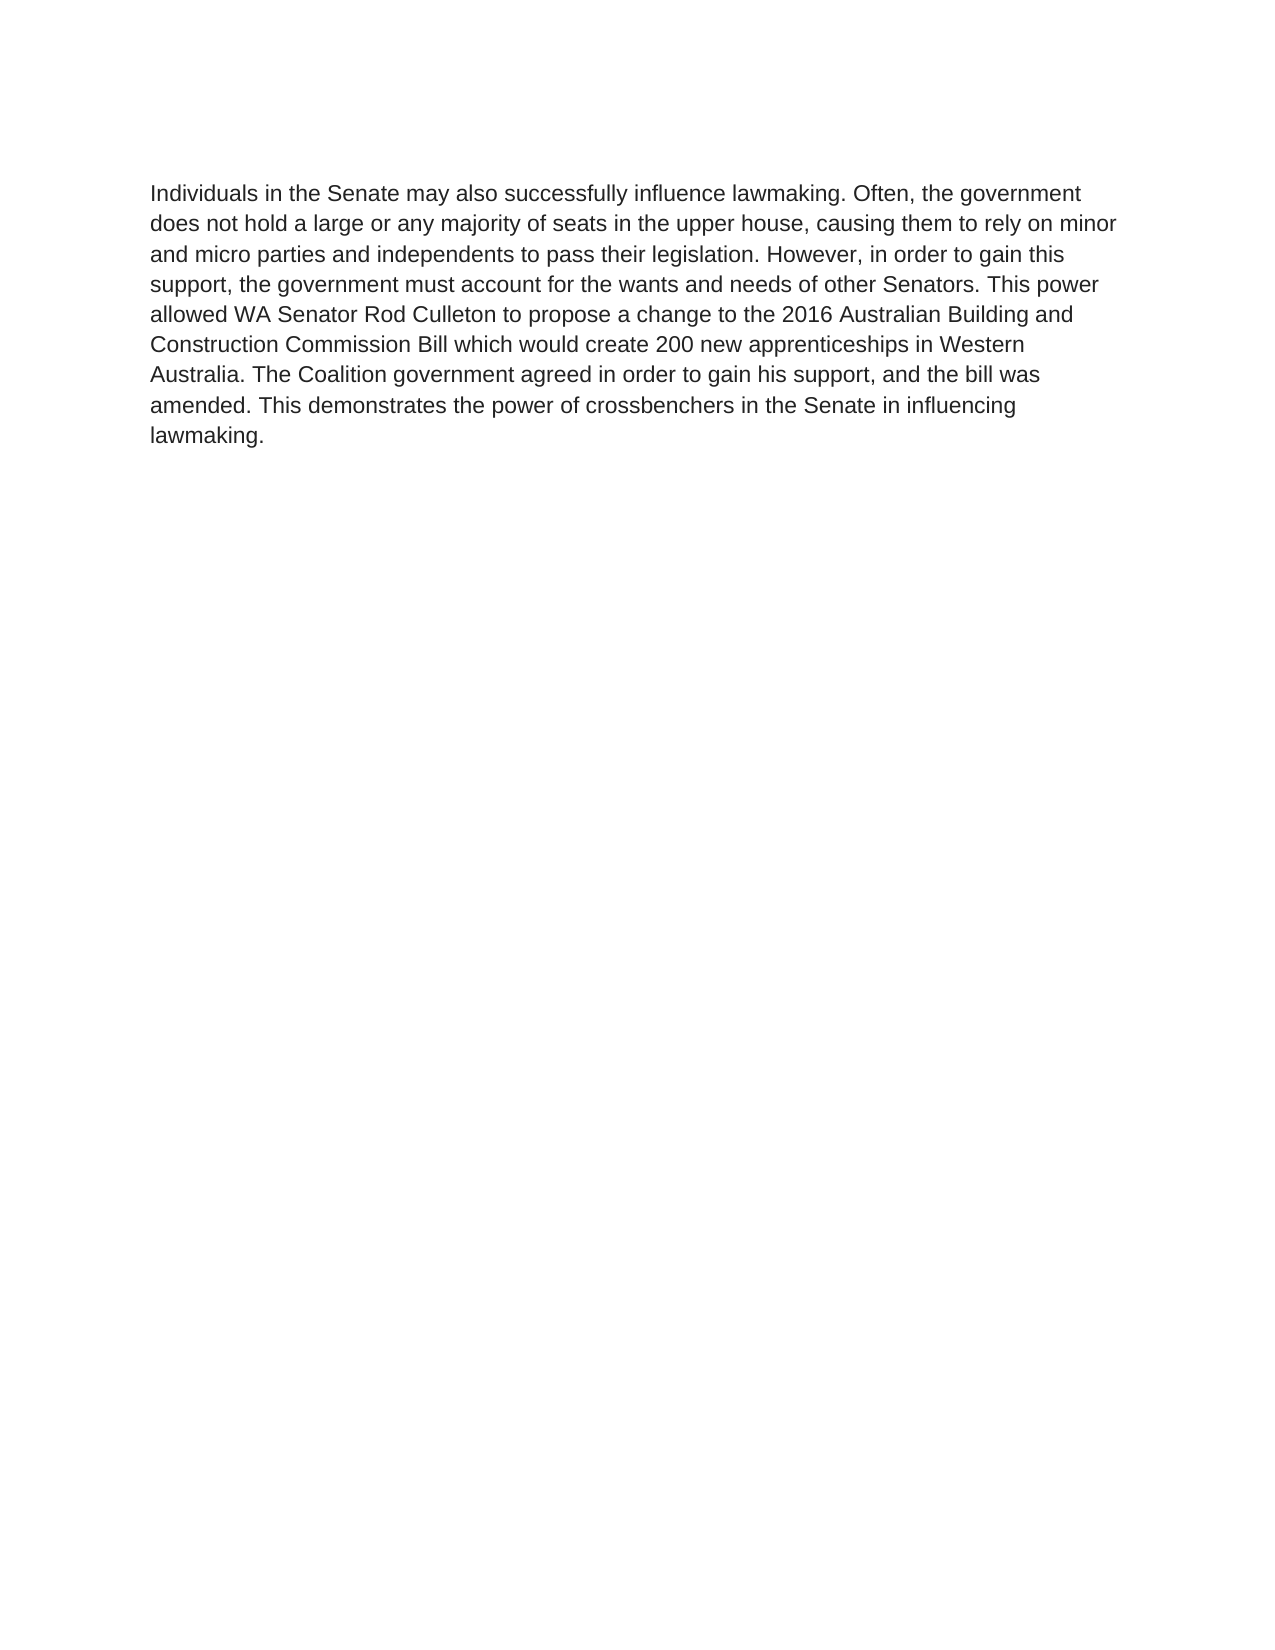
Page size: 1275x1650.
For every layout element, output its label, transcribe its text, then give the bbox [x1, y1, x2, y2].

text Individuals in the Senate may also successfully influence lawmaking. Often, the government does not hold a large or any majority of seats in the upper house, causing them to rely on minor and micro parties and independents to pass their legislation. However, in order to gain this support, the government must account for the wants and needs of other Senators. This power allowed WA Senator Rod Culleton to propose a change to the 2016 Australian Building and Construction Commission Bill which would create 200 new apprenticeships in Western Australia. The Coalition government agreed in order to gain his support, and the bill was amended. This demonstrates the power of crossbenchers in the Senate in influencing lawmaking. [150, 180, 1125, 448]
